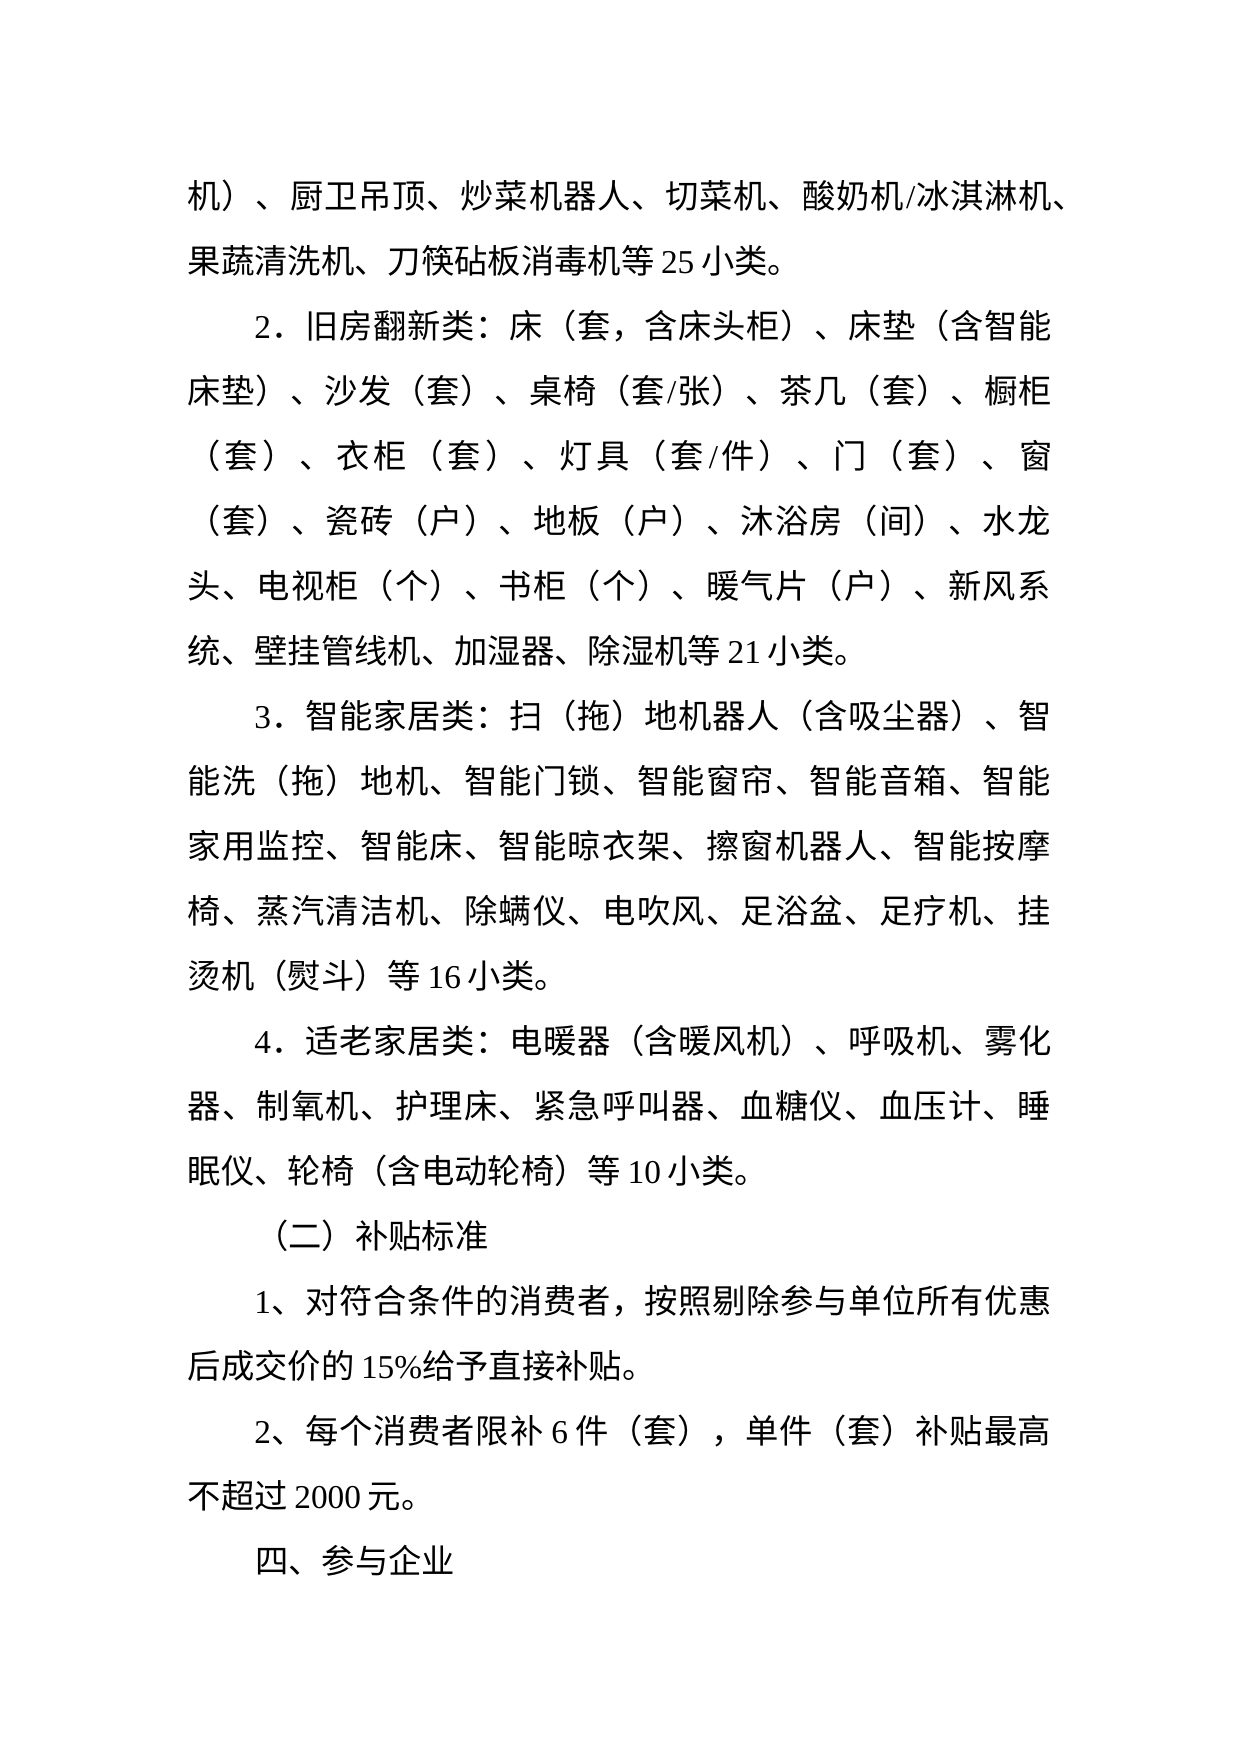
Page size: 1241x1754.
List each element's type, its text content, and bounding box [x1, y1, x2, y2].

text 2、每个消费者限补6件（套），单件（套）补贴最高不超过2000元。 [187, 1397, 1053, 1527]
text 3．智能家居类：扫（拖）地机器人（含吸尘器）、智能洗（拖）地机、智能门锁、智能窗帘、智能音箱、智能家用监控、智能床、智能晾衣架、擦窗机器人、智能按摩椅、蒸汽清洁机、除螨仪、电吹风、足浴盆、足疗机、挂烫机（熨斗）等16小类。 [187, 682, 1053, 1007]
text 1、对符合条件的消费者，按照剔除参与单位所有优惠后成交价的15%给予直接补贴。 [187, 1267, 1053, 1397]
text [187, 162, 1053, 292]
text （二）补贴标准 [187, 1202, 1053, 1267]
text 四、参与企业 [187, 1527, 1053, 1592]
text 2．旧房翻新类：床（套，含床头柜）、床垫（含智能床垫）、沙发（套）、桌椅（套/张）、茶几（套）、橱柜（套）、衣柜（套）、灯具（套/件）、门（套）、窗（套）、瓷砖（户）、地板（户）、沐浴房（间）、水龙头、电视柜（个）、书柜（个）、暖气片（户）、新风系统、壁挂管线机、加湿器、除湿机等21小类。 [187, 292, 1053, 682]
text 4．适老家居类：电暖器（含暖风机）、呼吸机、雾化器、制氧机、护理床、紧急呼叫器、血糖仪、血压计、睡眠仪、轮椅（含电动轮椅）等10小类。 [187, 1007, 1053, 1202]
